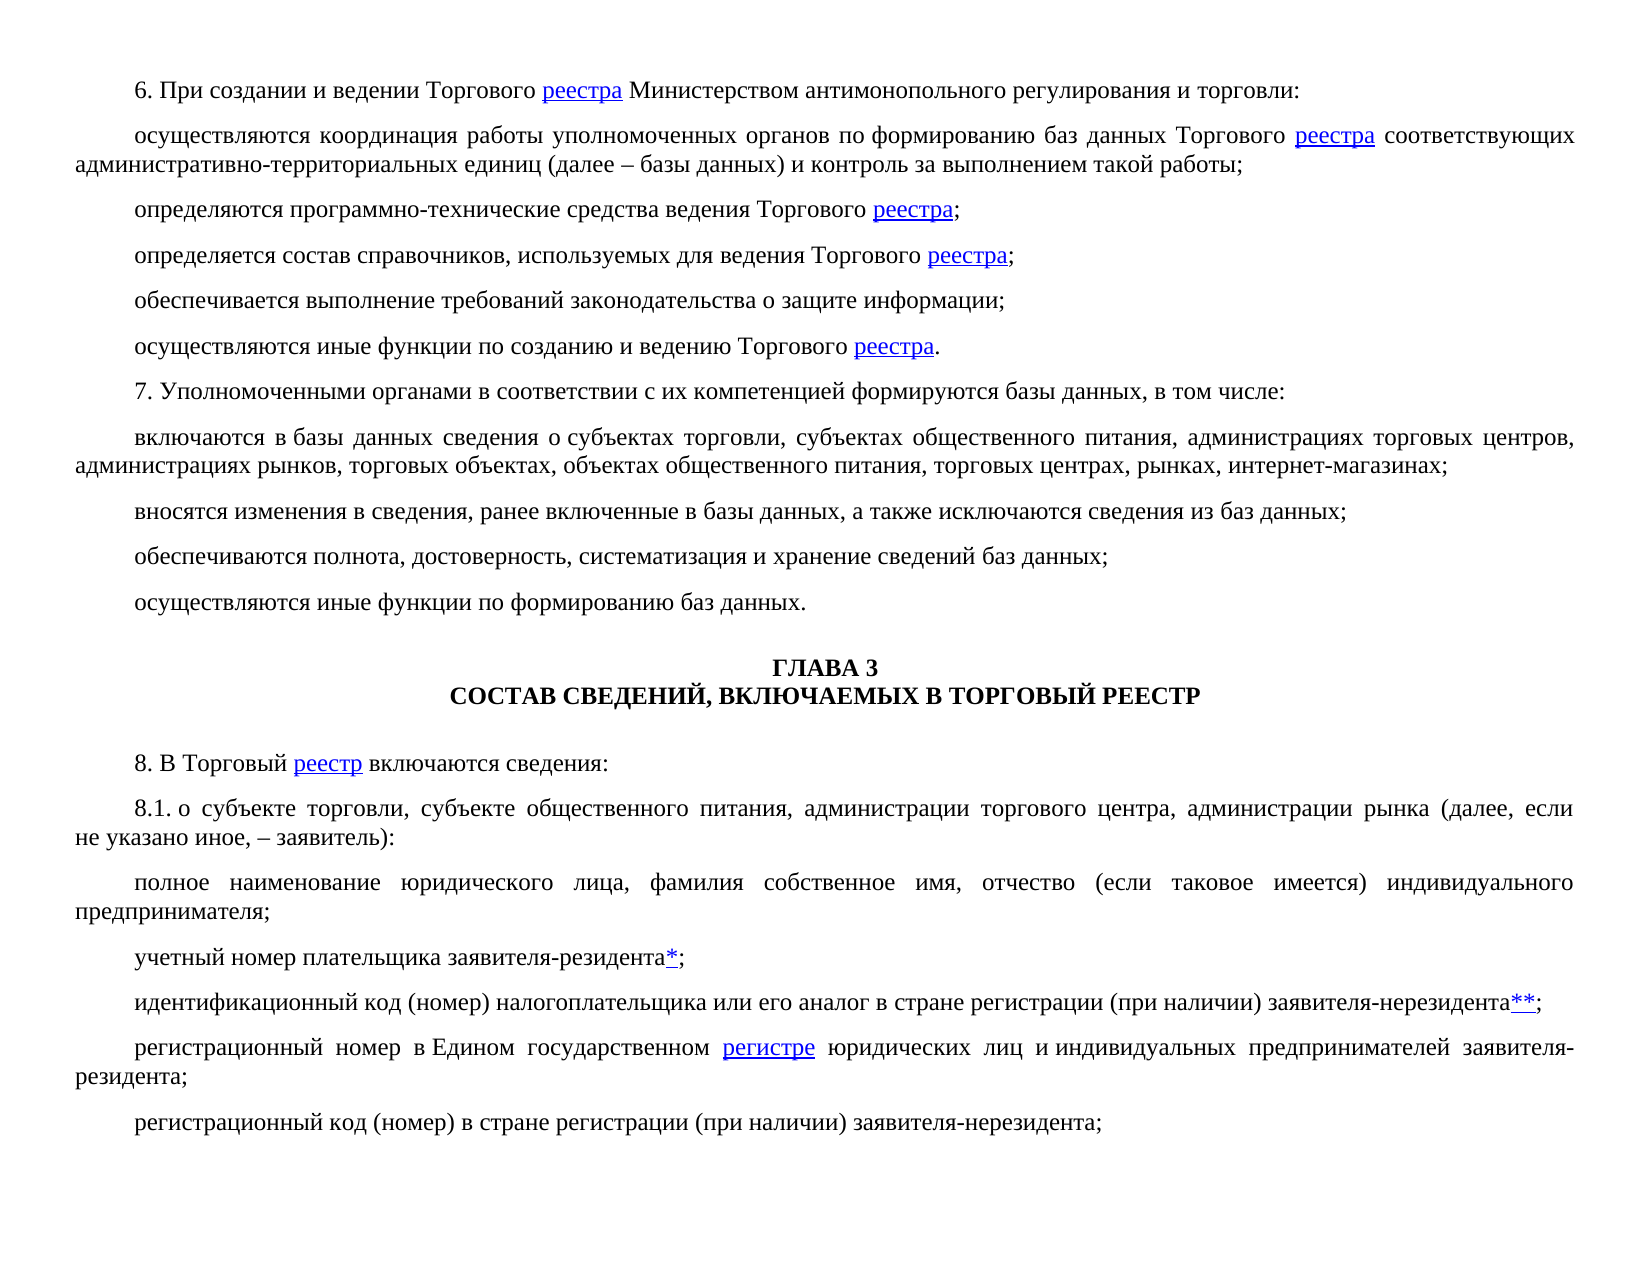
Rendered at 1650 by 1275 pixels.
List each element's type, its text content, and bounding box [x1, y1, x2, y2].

text осуществляются координация работы уполномоченных органов по формированию баз данных Торгового реестра соответствующих административно-территориальных единиц (далее – базы данных) и контроль за выполнением такой работы; [75, 120, 1575, 178]
text 6. При создании и ведении Торгового реестра Министерством антимонопольного регулирования и торговли: [75, 75, 1575, 104]
text регистрационный номер в Едином государственном регистре юридических лиц и индивидуальных предпринимателей заявителя-резидента; [75, 1032, 1575, 1090]
text обеспечиваются полнота, достоверность, систематизация и хранение сведений баз данных; [75, 541, 1575, 570]
text ГЛАВА 3 СОСТАВ СВЕДЕНИЙ, ВКЛЮЧАЕМЫХ В ТОРГОВЫЙ РЕЕСТР [75, 653, 1575, 710]
text осуществляются иные функции по формированию баз данных. [75, 587, 1575, 615]
text вносятся изменения в сведения, ранее включенные в базы данных, а также исключаются сведения из баз данных; [75, 496, 1575, 524]
text 7. Уполномоченными органами в соответствии с их компетенцией формируются базы данных, в том числе: [75, 376, 1575, 405]
text определяется состав справочников, используемых для ведения Торгового реестра; [75, 240, 1575, 269]
text обеспечивается выполнение требований законодательства о защите информации; [75, 285, 1575, 314]
text определяются программно-технические средства ведения Торгового реестра; [75, 194, 1575, 223]
text учетный номер плательщика заявителя-резидента*; [75, 942, 1575, 970]
text 8. В Торговый реестр включаются сведения: [75, 748, 1575, 777]
text осуществляются иные функции по созданию и ведению Торгового реестра. [75, 331, 1575, 359]
text 8.1. о субъекте торговли, субъекте общественного питания, администрации торгового центра, администрации рынка (далее, если не указано иное, – заявитель): [75, 793, 1575, 851]
text включаются в базы данных сведения о субъектах торговли, субъектах общественного питания, администрациях торговых центров, администрациях рынков, торговых объектах, объектах общественного питания, торговых центрах, рынках, интернет-магазинах; [75, 422, 1575, 479]
text идентификационный код (номер) налогоплательщика или его аналог в стране регистрации (при наличии) заявителя-нерезидента**; [75, 987, 1575, 1016]
text регистрационный код (номер) в стране регистрации (при наличии) заявителя-нерезидента; [75, 1107, 1575, 1135]
text полное наименование юридического лица, фамилия собственное имя, отчество (если таковое имеется) индивидуального предпринимателя; [75, 867, 1575, 925]
